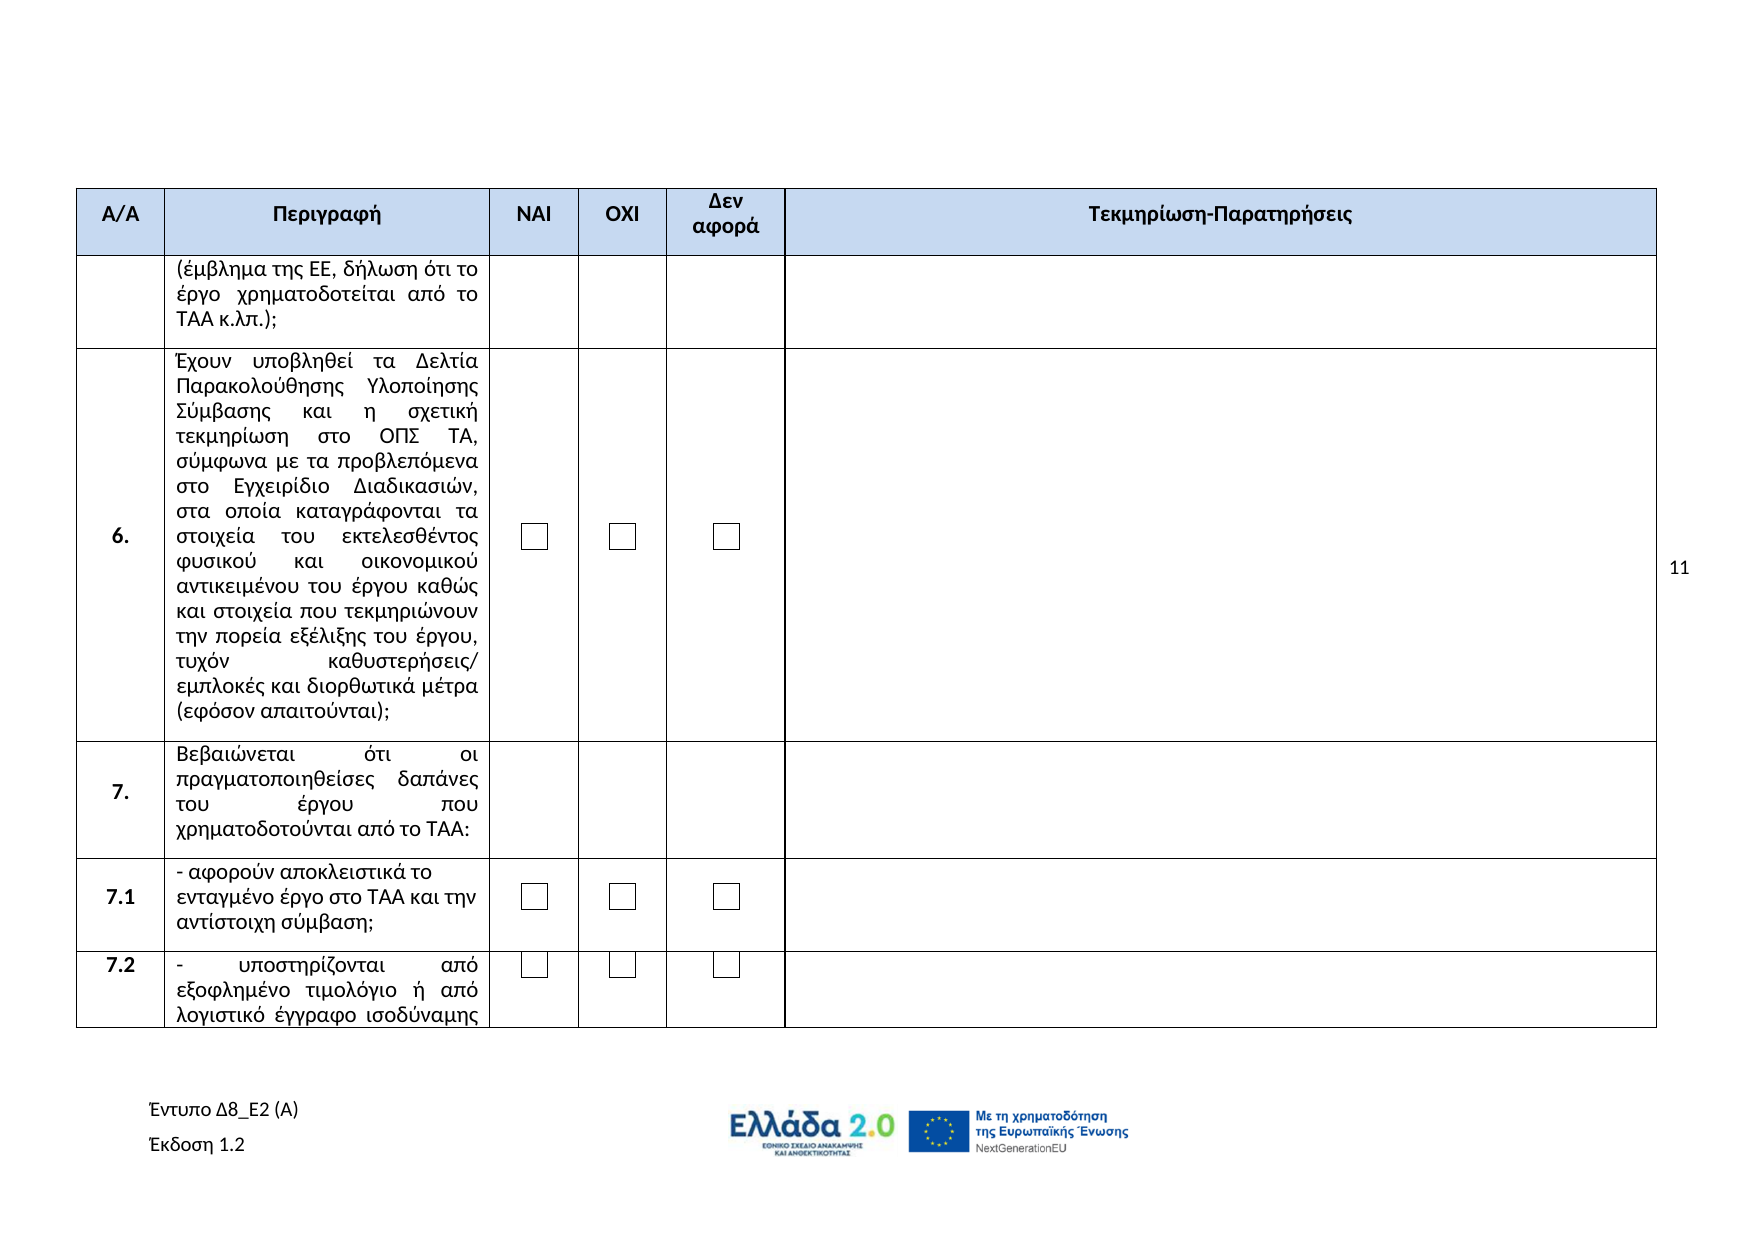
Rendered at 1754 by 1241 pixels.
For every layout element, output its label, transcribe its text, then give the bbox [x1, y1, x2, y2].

table_cell [667, 349, 784, 741]
table_header Τεκμηρίωση-Παρατηρήσεις [786, 189, 1656, 255]
table_cell 7.2 [77, 952, 164, 1027]
table_cell [490, 742, 578, 858]
table_cell Βεβαιώνεται ότι οι πραγματοποιηθείσες δαπάνες του έργου που χρηματοδοτούνται από το ΤΑΑ: [165, 742, 489, 858]
table_cell 5. [77, 256, 164, 348]
table_cell 7. [77, 742, 164, 858]
table_cell [579, 859, 666, 951]
table_cell [786, 349, 1656, 741]
table_header Περιγραφή [165, 189, 489, 255]
table_cell [490, 349, 578, 741]
table_cell [490, 952, 578, 1027]
table_cell [579, 256, 666, 348]
table_cell [786, 952, 1656, 1027]
table_cell [579, 349, 666, 741]
table_cell [667, 859, 784, 951]
table_cell [786, 859, 1656, 951]
table_cell - αφορούν αποκλειστικά το ενταγμένο έργο στο ΤΑΑ και την αντίστοιχη σύμβαση; [165, 859, 489, 951]
table_header Δεν αφορά [667, 189, 784, 255]
table_cell [667, 256, 784, 348]
table_header ΝΑΙ [490, 189, 578, 255]
table_header Α/Α [77, 189, 164, 255]
table_cell [786, 742, 1656, 858]
table_cell [579, 952, 666, 1027]
table_header ΟΧΙ [579, 189, 666, 255]
table_cell 7.1 [77, 859, 164, 951]
table_cell [667, 952, 784, 1027]
picture [728, 1104, 1135, 1157]
table_cell [579, 742, 666, 858]
table_cell [786, 256, 1656, 348]
table_cell [667, 742, 784, 858]
table_cell Έχουν υποβληθεί τα Δελτία Παρακολούθησης Υλοποίησης Σύμβασης και η σχετική τεκμηρίωση στο ΟΠΣ ΤΑ, σύμφωνα με τα προβλεπόμενα στο Εγχειρίδιο Διαδικασιών, στα οποία καταγράφονται τα στοιχεία του εκτελεσθέντος φυσικού και οικονομικού αντικειμένου του έργου καθώς και στοιχεία που τεκμηριώνουν την πορεία εξέλιξης του έργου, τυχόν καθυστερήσεις/ εμπλοκές και διορθωτικά μέτρα (εφόσον απαιτούνται); [165, 349, 489, 741]
table_cell [490, 256, 578, 348]
table_cell 6. [77, 349, 164, 741]
table_cell [490, 859, 578, 951]
